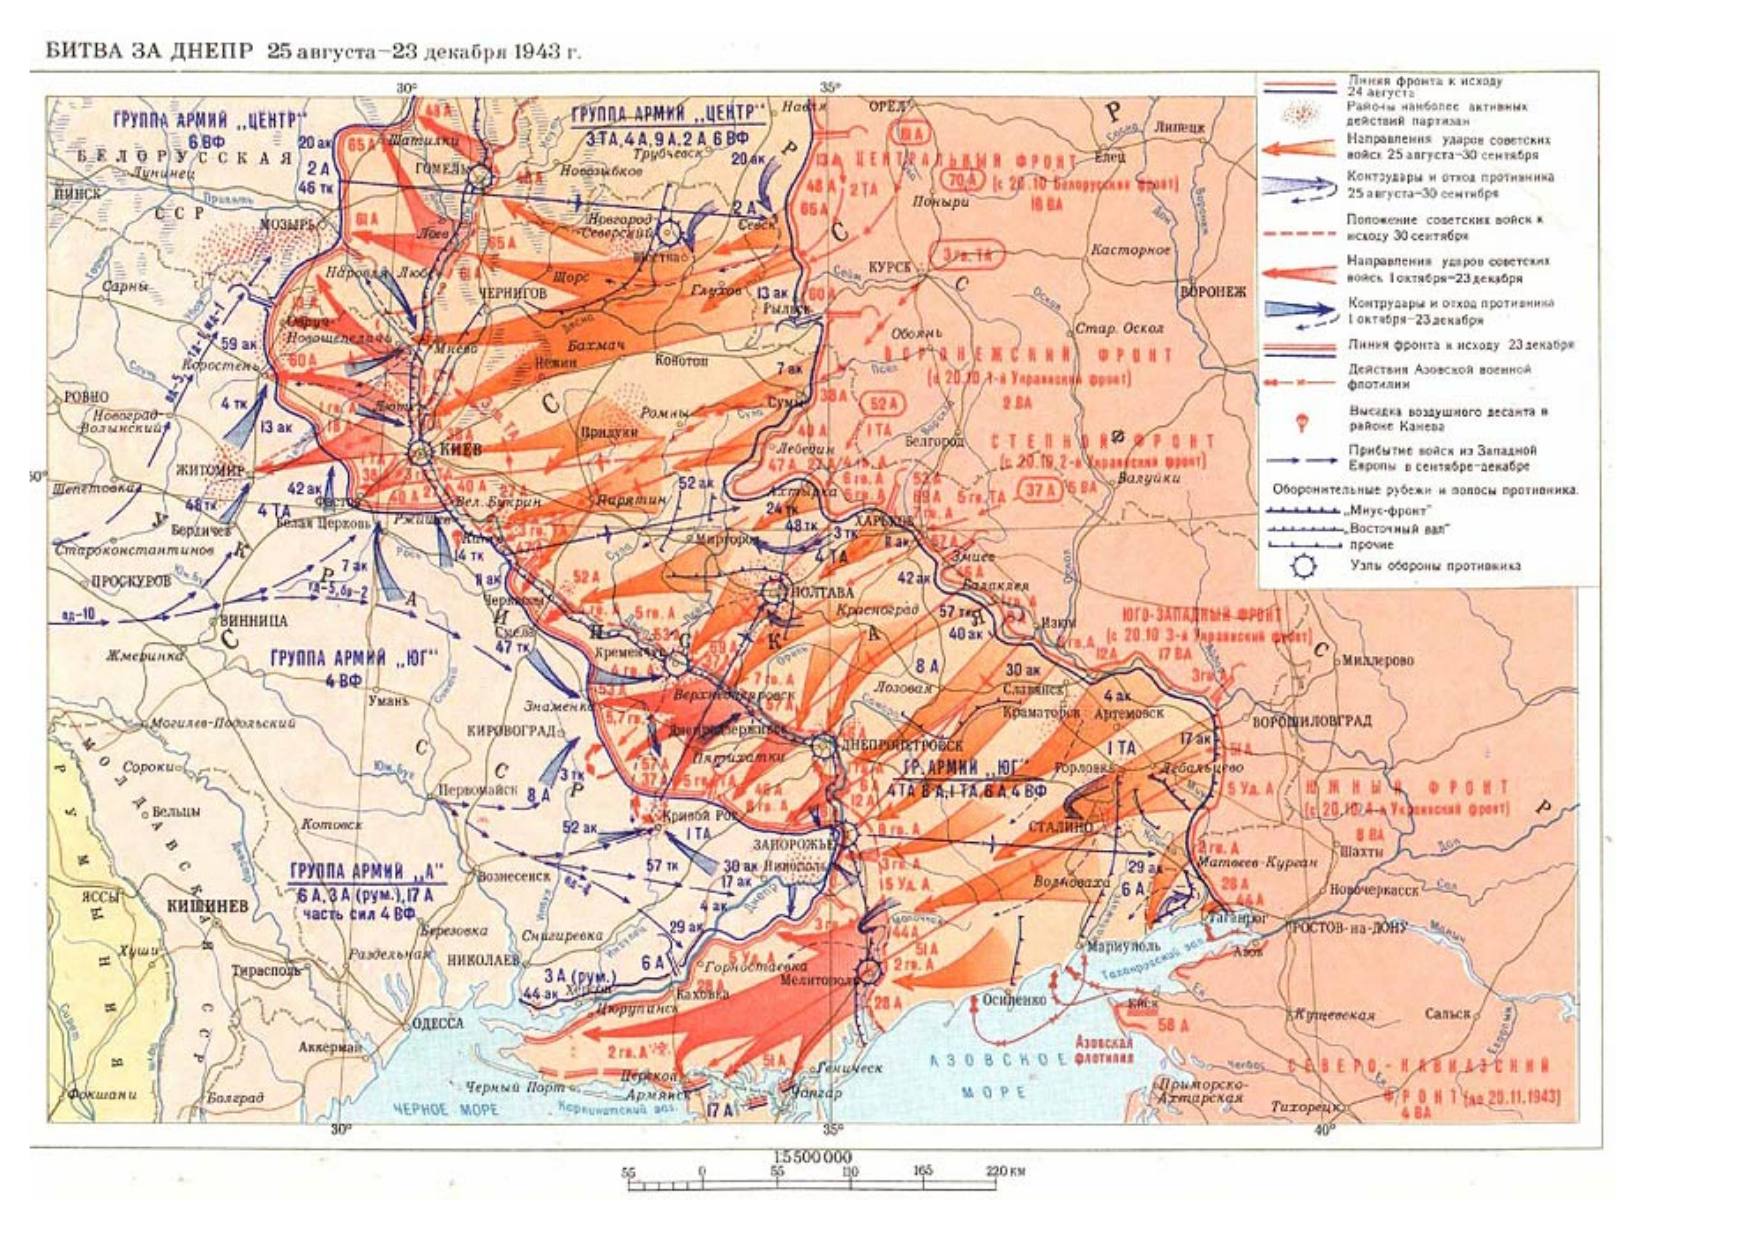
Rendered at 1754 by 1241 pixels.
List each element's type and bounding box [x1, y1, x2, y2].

picture [29, 29, 1616, 1200]
